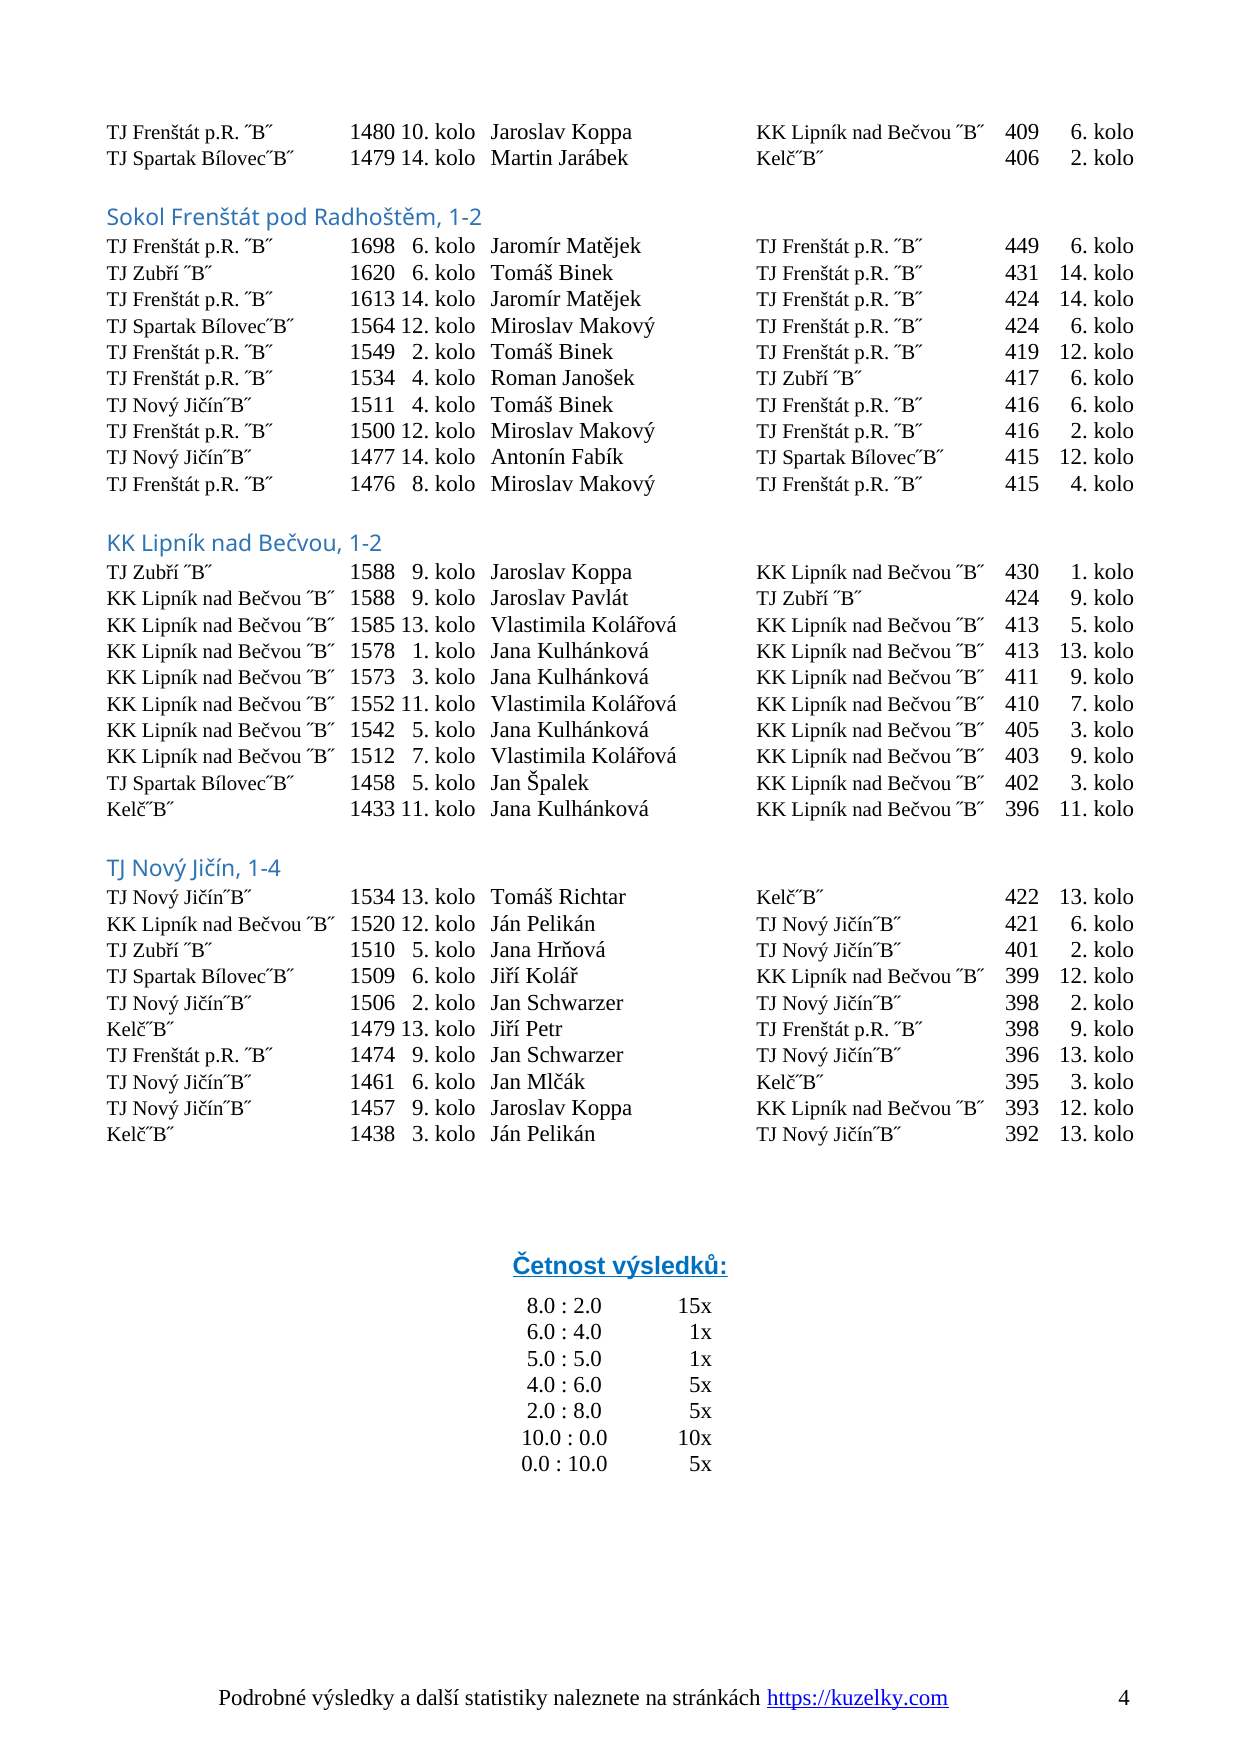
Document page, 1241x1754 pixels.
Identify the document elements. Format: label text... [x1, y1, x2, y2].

text KK Lipník nad Bečvou ˝B˝ 1588 9. kolo Jaroslav Pavlát TJ Zubří ˝B˝ 424 9. kolo [106, 584, 1134, 611]
text KK Lipník nad Bečvou ˝B˝ 1573 3. kolo Jana Kulhánková KK Lipník nad Bečvou ˝B˝ 411 9. kolo [106, 663, 1134, 690]
text 4.0 : 6.0 5x [106, 1371, 1134, 1397]
text KK Lipník nad Bečvou ˝B˝ 1552 11. kolo Vlastimila Kolářová KK Lipník nad Bečvou ˝B˝ 410 7. kolo [106, 690, 1134, 716]
text TJ Frenštát p.R. ˝B˝ 1698 6. kolo Jaromír Matějek TJ Frenštát p.R. ˝B˝ 449 6. kolo [106, 233, 1134, 259]
text 10.0 : 0.0 10x [106, 1424, 1134, 1450]
text TJ Nový Jičín˝B˝ 1511 4. kolo Tomáš Binek TJ Frenštát p.R. ˝B˝ 416 6. kolo [106, 391, 1134, 417]
text KK Lipník nad Bečvou ˝B˝ 1585 13. kolo Vlastimila Kolářová KK Lipník nad Bečvou ˝B˝ 413 5. kolo [106, 611, 1134, 637]
subtitle KK Lipník nad Bečvou, 1-2 [106, 527, 1134, 558]
text TJ Nový Jičín˝B˝ 1534 13. kolo Tomáš Richtar Kelč˝B˝ 422 13. kolo [106, 883, 1134, 909]
text TJ Frenštát p.R. ˝B˝ 1500 12. kolo Miroslav Makový TJ Frenštát p.R. ˝B˝ 416 2. kolo [106, 417, 1134, 443]
text KK Lipník nad Bečvou ˝B˝ 1520 12. kolo Ján Pelikán TJ Nový Jičín˝B˝ 421 6. kolo [106, 909, 1134, 936]
text 8.0 : 2.0 15x [106, 1292, 1134, 1318]
text TJ Spartak Bílovec˝B˝ 1458 5. kolo Jan Špalek KK Lipník nad Bečvou ˝B˝ 402 3. kolo [106, 769, 1134, 795]
subtitle Sokol Frenštát pod Radhoštěm, 1-2 [106, 201, 1134, 233]
subtitle TJ Nový Jičín, 1-4 [106, 852, 1134, 883]
text TJ Frenštát p.R. ˝B˝ 1476 8. kolo Miroslav Makový TJ Frenštát p.R. ˝B˝ 415 4. kolo [106, 470, 1134, 496]
text TJ Zubří ˝B˝ 1510 5. kolo Jana Hrňová TJ Nový Jičín˝B˝ 401 2. kolo [106, 936, 1134, 962]
text KK Lipník nad Bečvou ˝B˝ 1578 1. kolo Jana Kulhánková KK Lipník nad Bečvou ˝B˝ 413 13. kolo [106, 637, 1134, 663]
text TJ Nový Jičín˝B˝ 1506 2. kolo Jan Schwarzer TJ Nový Jičín˝B˝ 398 2. kolo [106, 989, 1134, 1015]
text 5.0 : 5.0 1x [106, 1345, 1134, 1371]
text 0.0 : 10.0 5x [106, 1450, 1134, 1477]
text TJ Nový Jičín˝B˝ 1477 14. kolo Antonín Fabík TJ Spartak Bílovec˝B˝ 415 12. kolo [106, 443, 1134, 470]
text TJ Frenštát p.R. ˝B˝ 1549 2. kolo Tomáš Binek TJ Frenštát p.R. ˝B˝ 419 12. kolo [106, 338, 1134, 364]
text TJ Frenštát p.R. ˝B˝ 1613 14. kolo Jaromír Matějek TJ Frenštát p.R. ˝B˝ 424 14. kolo [106, 285, 1134, 312]
text Kelč˝B˝ 1479 13. kolo Jiří Petr TJ Frenštát p.R. ˝B˝ 398 9. kolo [106, 1015, 1134, 1041]
text KK Lipník nad Bečvou ˝B˝ 1542 5. kolo Jana Kulhánková KK Lipník nad Bečvou ˝B˝ 405 3. kolo [106, 716, 1134, 742]
text Četnost výsledků: [94, 1251, 1145, 1279]
text 2.0 : 8.0 5x [106, 1397, 1134, 1424]
text TJ Nový Jičín˝B˝ 1461 6. kolo Jan Mlčák Kelč˝B˝ 395 3. kolo [106, 1068, 1134, 1094]
text 6.0 : 4.0 1x [106, 1318, 1134, 1345]
text TJ Spartak Bílovec˝B˝ 1479 14. kolo Martin Jarábek Kelč˝B˝ 406 2. kolo [106, 144, 1134, 171]
text TJ Spartak Bílovec˝B˝ 1509 6. kolo Jiří Kolář KK Lipník nad Bečvou ˝B˝ 399 12. kolo [106, 962, 1134, 989]
text Kelč˝B˝ 1433 11. kolo Jana Kulhánková KK Lipník nad Bečvou ˝B˝ 396 11. kolo [106, 795, 1134, 821]
text TJ Spartak Bílovec˝B˝ 1564 12. kolo Miroslav Makový TJ Frenštát p.R. ˝B˝ 424 6. kolo [106, 312, 1134, 338]
text TJ Frenštát p.R. ˝B˝ 1534 4. kolo Roman Janošek TJ Zubří ˝B˝ 417 6. kolo [106, 364, 1134, 391]
text TJ Zubří ˝B˝ 1620 6. kolo Tomáš Binek TJ Frenštát p.R. ˝B˝ 431 14. kolo [106, 259, 1134, 285]
text TJ Nový Jičín˝B˝ 1457 9. kolo Jaroslav Koppa KK Lipník nad Bečvou ˝B˝ 393 12. kolo [106, 1094, 1134, 1120]
text Kelč˝B˝ 1438 3. kolo Ján Pelikán TJ Nový Jičín˝B˝ 392 13. kolo [106, 1120, 1134, 1147]
text TJ Frenštát p.R. ˝B˝ 1474 9. kolo Jan Schwarzer TJ Nový Jičín˝B˝ 396 13. kolo [106, 1041, 1134, 1068]
text KK Lipník nad Bečvou ˝B˝ 1512 7. kolo Vlastimila Kolářová KK Lipník nad Bečvou ˝B˝ 403 9. kolo [106, 742, 1134, 769]
text TJ Frenštát p.R. ˝B˝ 1480 10. kolo Jaroslav Koppa KK Lipník nad Bečvou ˝B˝ 409 6. kolo [106, 118, 1134, 144]
text TJ Zubří ˝B˝ 1588 9. kolo Jaroslav Koppa KK Lipník nad Bečvou ˝B˝ 430 1. kolo [106, 558, 1134, 584]
